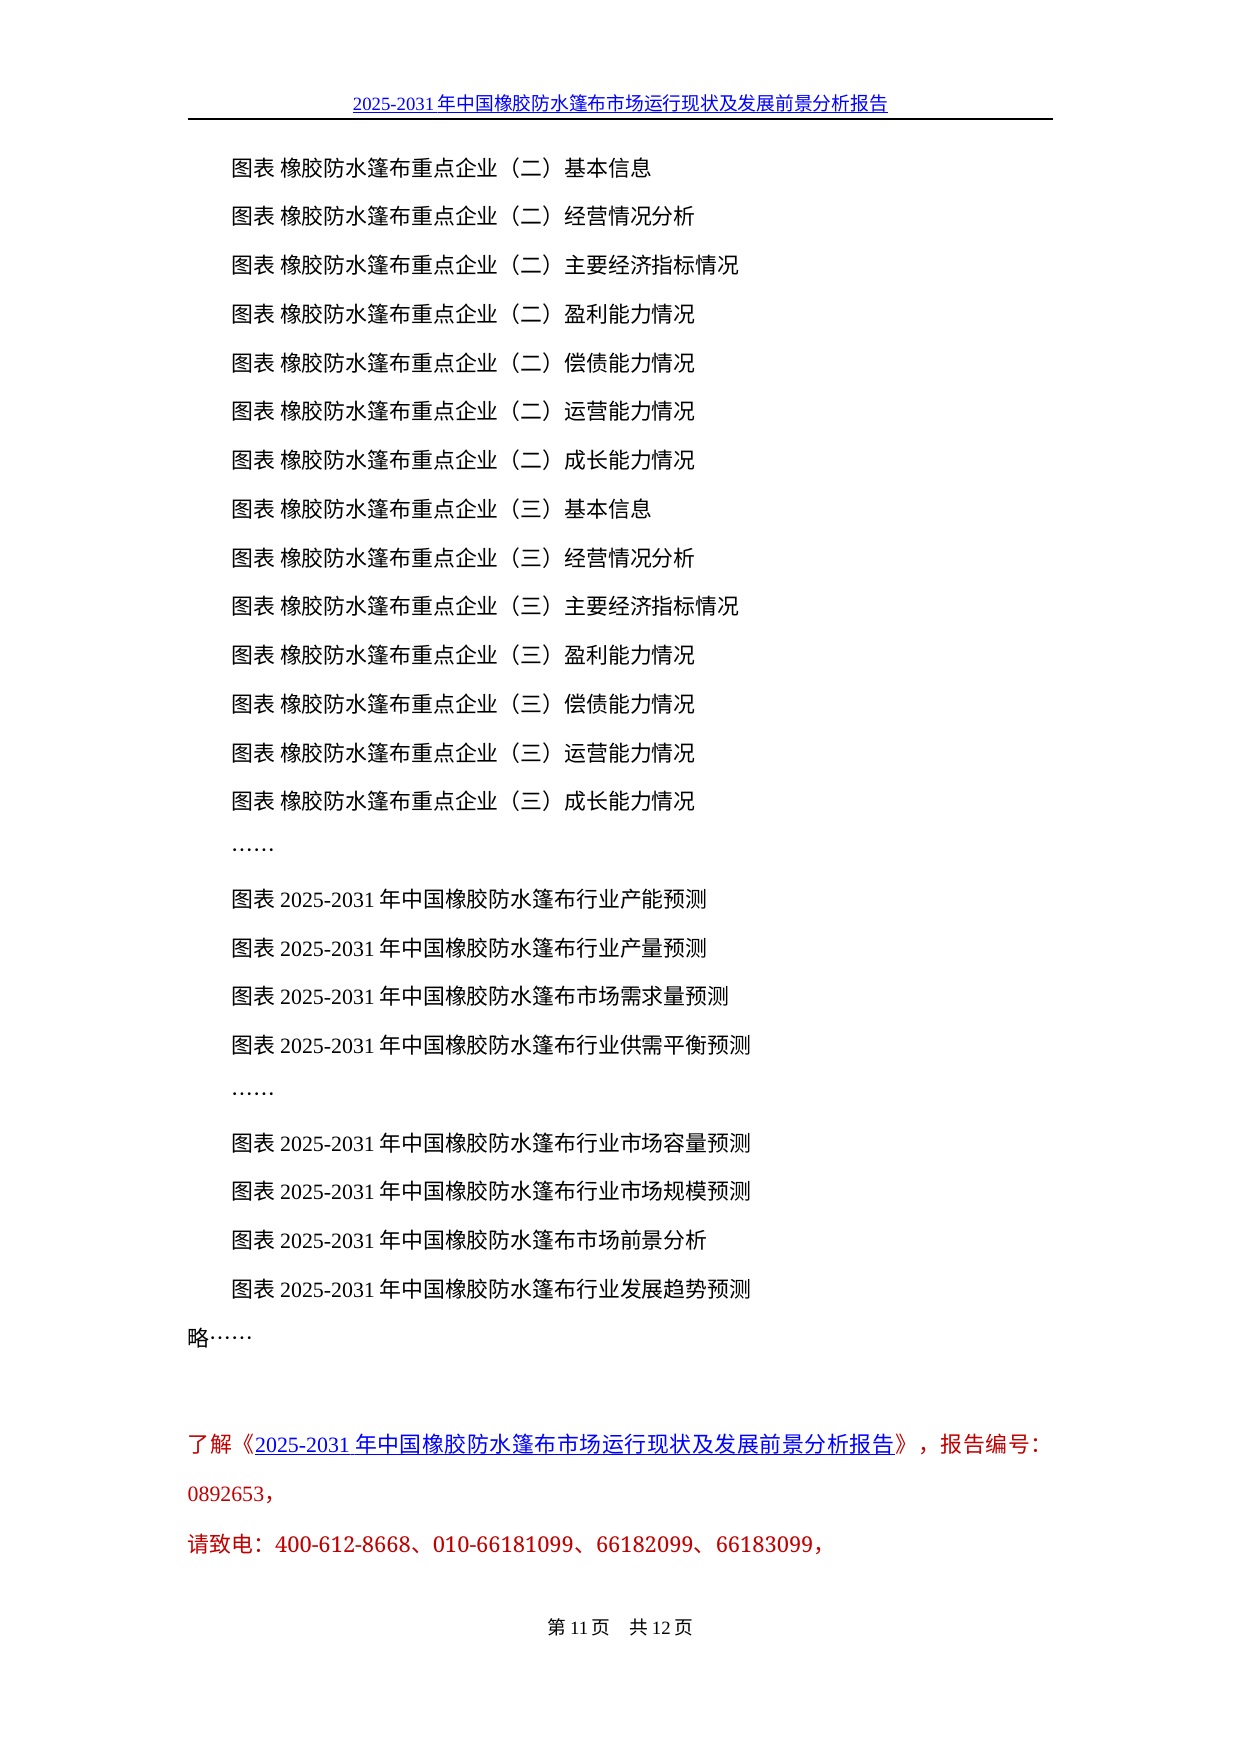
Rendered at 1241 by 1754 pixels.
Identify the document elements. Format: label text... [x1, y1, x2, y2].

text 了解《2025-2031年中国橡胶防水篷布市场运行现状及发展前景分析报告》，报告编号：0892653， [187, 1427, 1053, 1508]
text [187, 150, 1053, 1353]
text 请致电：400-612-8668、010-66181099、66182099、66183099， [187, 1527, 1053, 1559]
